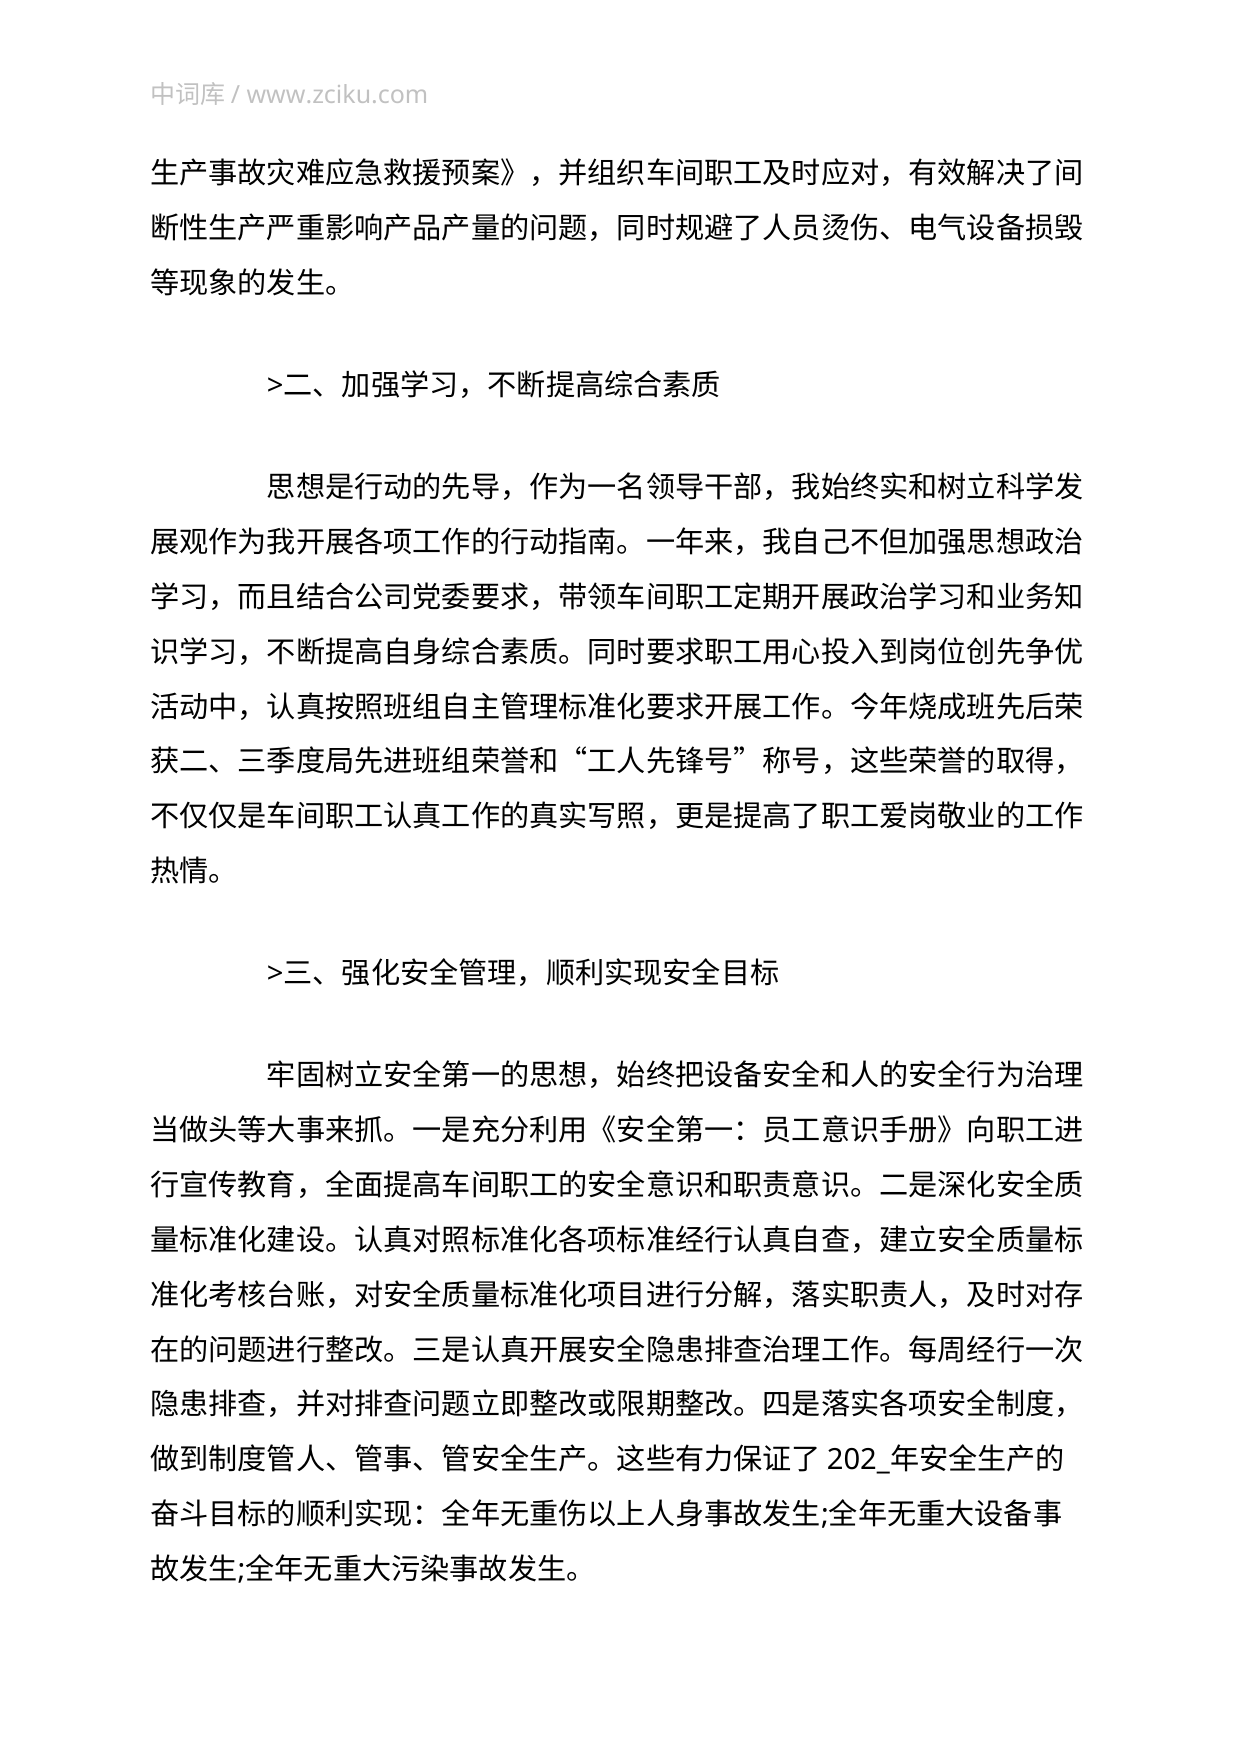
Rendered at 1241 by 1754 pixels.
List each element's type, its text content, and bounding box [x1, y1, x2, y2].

text 牢固树立安全第一的思想，始终把设备安全和人的安全行为治理当做头等大事来抓。一是充分利用《安全第一：员工意识手册》向职工进行宣传教育，全面提高车间职工的安全意识和职责意识。二是深化安全质量标准化建设。认真对照标准化各项标准经行认真自查，建立安全质量标准化考核台账，对安全质量标准化项目进行分解，落实职责人，及时对存在的问题进行整改。三是认真开展安全隐患排查治理工作。每周经行一次隐患排查，并对排查问题立即整改或限期整改。四是落实各项安全制度，做到制度管人、管事、管安全生产。这些有力保证了202_年安全生产的奋斗目标的顺利实现：全年无重伤以上人身事故发生;全年无重大设备事故发生;全年无重大污染事故发生。 [150, 1052, 1090, 1588]
text >三、强化安全管理，顺利实现安全目标 [150, 949, 1090, 992]
text 思想是行动的先导，作为一名领导干部，我始终实和树立科学发展观作为我开展各项工作的行动指南。一年来，我自己不但加强思想政治学习，而且结合公司党委要求，带领车间职工定期开展政治学习和业务知识学习，不断提高自身综合素质。同时要求职工用心投入到岗位创先争优活动中，认真按照班组自主管理标准化要求开展工作。今年烧成班先后荣获二、三季度局先进班组荣誉和“工人先锋号”称号，这些荣誉的取得，不仅仅是车间职工认真工作的真实写照，更是提高了职工爱岗敬业的工作热情。 [150, 463, 1090, 890]
text >二、加强学习，不断提高综合素质 [150, 362, 1090, 404]
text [150, 150, 1090, 302]
